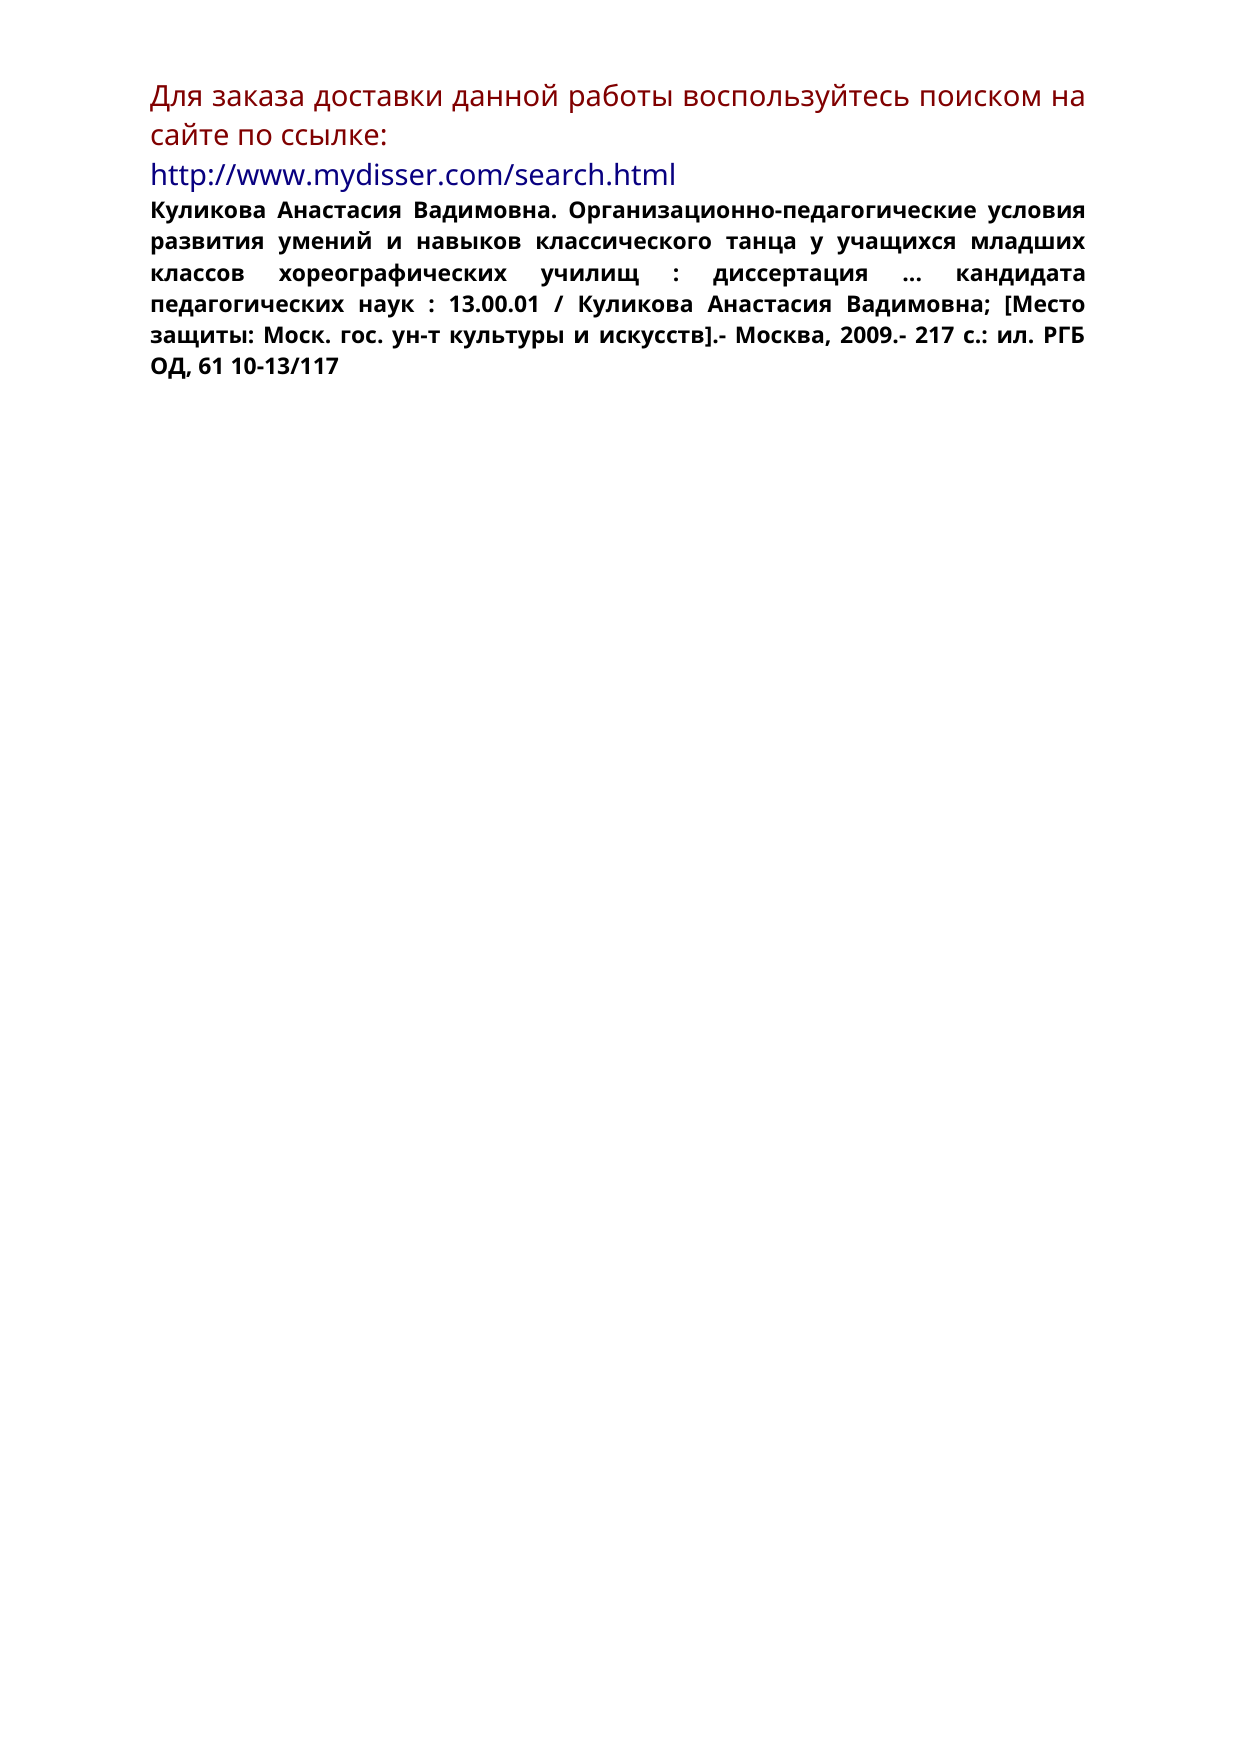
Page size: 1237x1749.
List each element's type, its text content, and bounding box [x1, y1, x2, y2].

text Куликова Анастасия Вадимовна. Организационно-педагогические условия развития умений и навыков классического танца у учащихся младших классов хореографических училищ : диссертация ... кандидата педагогических наук : 13.00.01 / Куликова Анастасия Вадимовна; [Место защиты: Моск. гос. ун-т культуры и искусств].- Москва, 2009.- 217 с.: ил. РГБ ОД, 61 10-13/117 [150, 194, 1086, 382]
